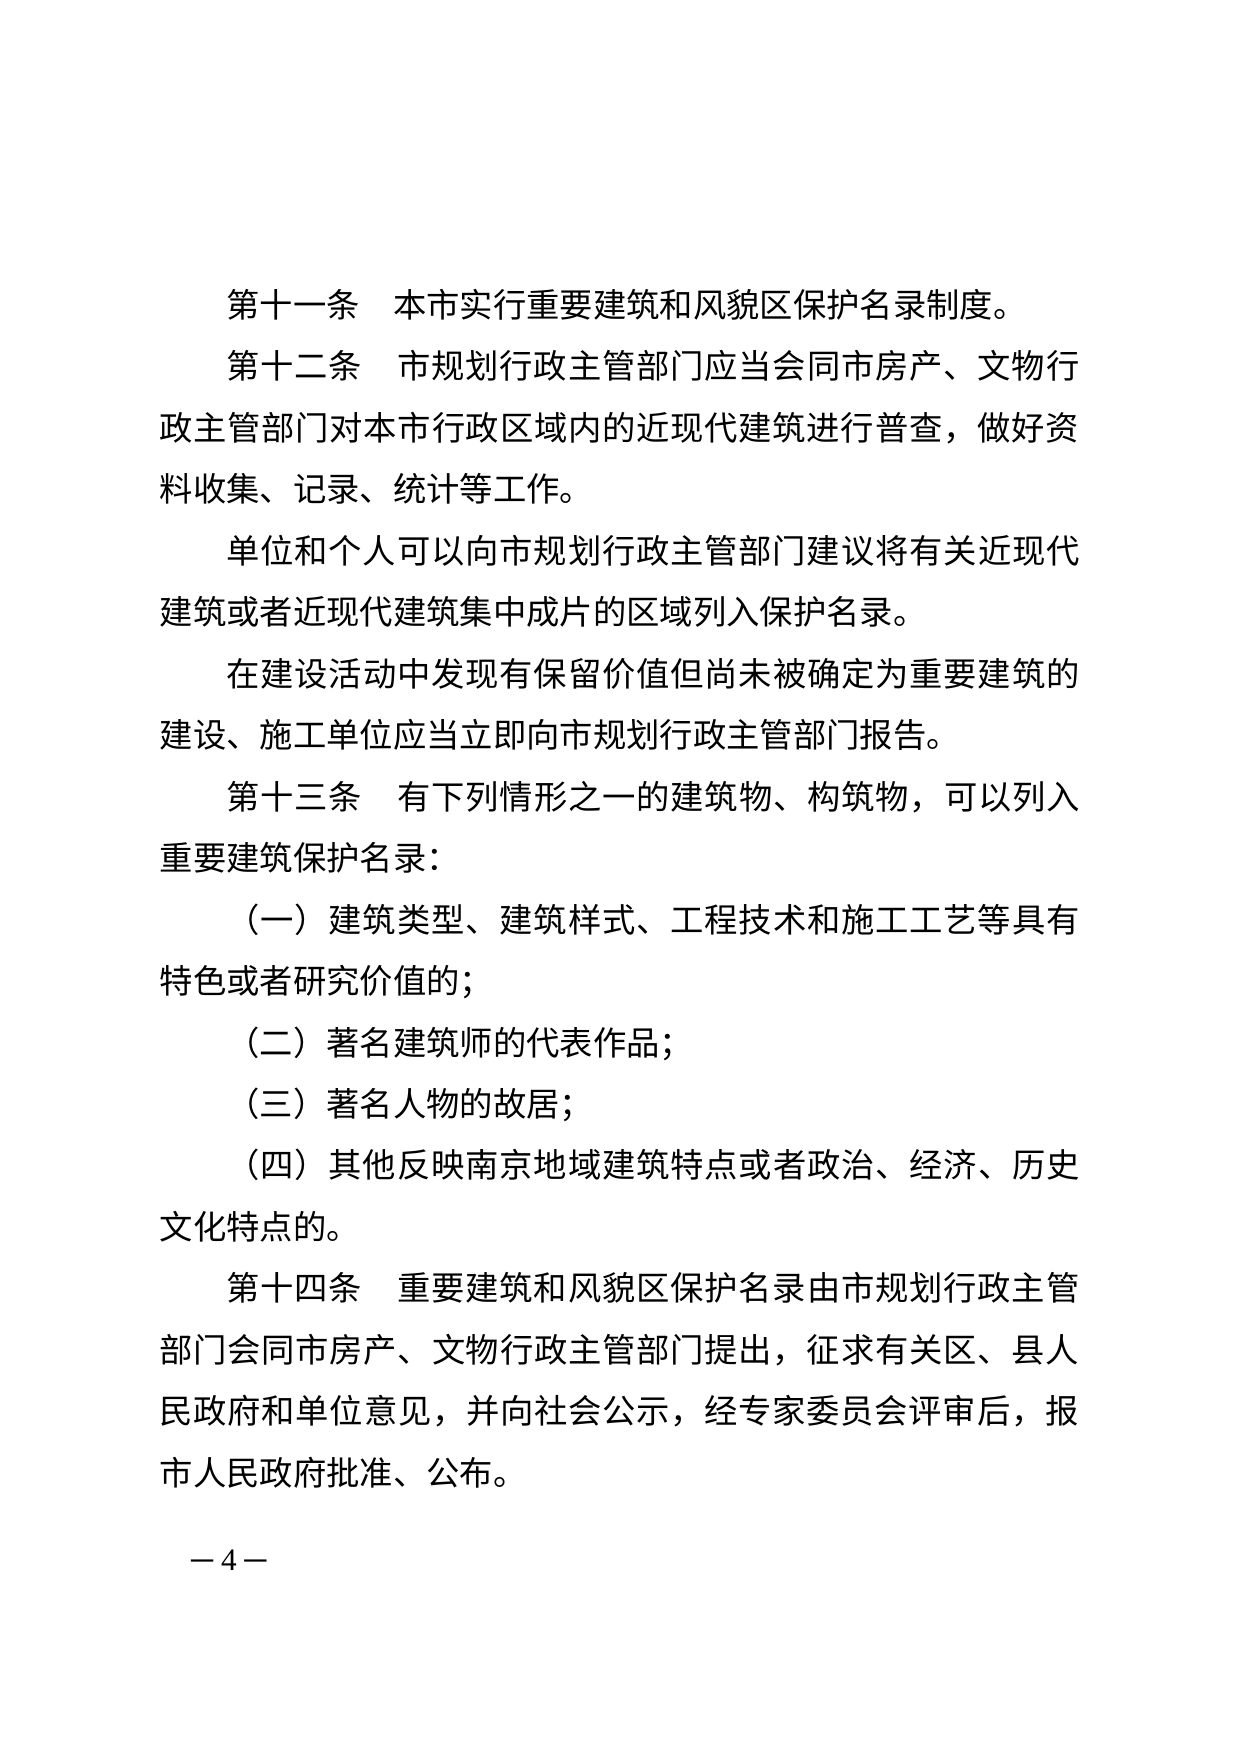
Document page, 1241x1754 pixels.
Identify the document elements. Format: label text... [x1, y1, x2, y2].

text 在建设活动中发现有保留价值但尚未被确定为重要建筑的，建设、施工单位应当立即向市规划行政主管部门报告。 [159, 637, 1081, 760]
text 第十二条 市规划行政主管部门应当会同市房产、文物行政主管部门对本市行政区域内的近现代建筑进行普查，做好资料收集、记录、统计等工作。 [159, 330, 1081, 514]
text （四）其他反映南京地域建筑特点或者政治、经济、历史文化特点的。 [159, 1129, 1081, 1252]
text 第十三条 有下列情形之一的建筑物、构筑物，可以列入重要建筑保护名录： [159, 760, 1081, 883]
text 单位和个人可以向市规划行政主管部门建议将有关近现代建筑或者近现代建筑集中成片的区域列入保护名录。 [159, 514, 1081, 637]
text （二）著名建筑师的代表作品； [159, 1006, 1081, 1067]
text （三）著名人物的故居； [159, 1067, 1081, 1129]
text （一）建筑类型、建筑样式、工程技术和施工工艺等具有特色或者研究价值的； [159, 883, 1081, 1006]
text 第十四条 重要建筑和风貌区保护名录由市规划行政主管部门会同市房产、文物行政主管部门提出，征求有关区、县人民政府和单位意见，并向社会公示，经专家委员会评审后，报市人民政府批准、公布。 [159, 1252, 1081, 1497]
text 第十一条 本市实行重要建筑和风貌区保护名录制度。 [159, 268, 1081, 330]
